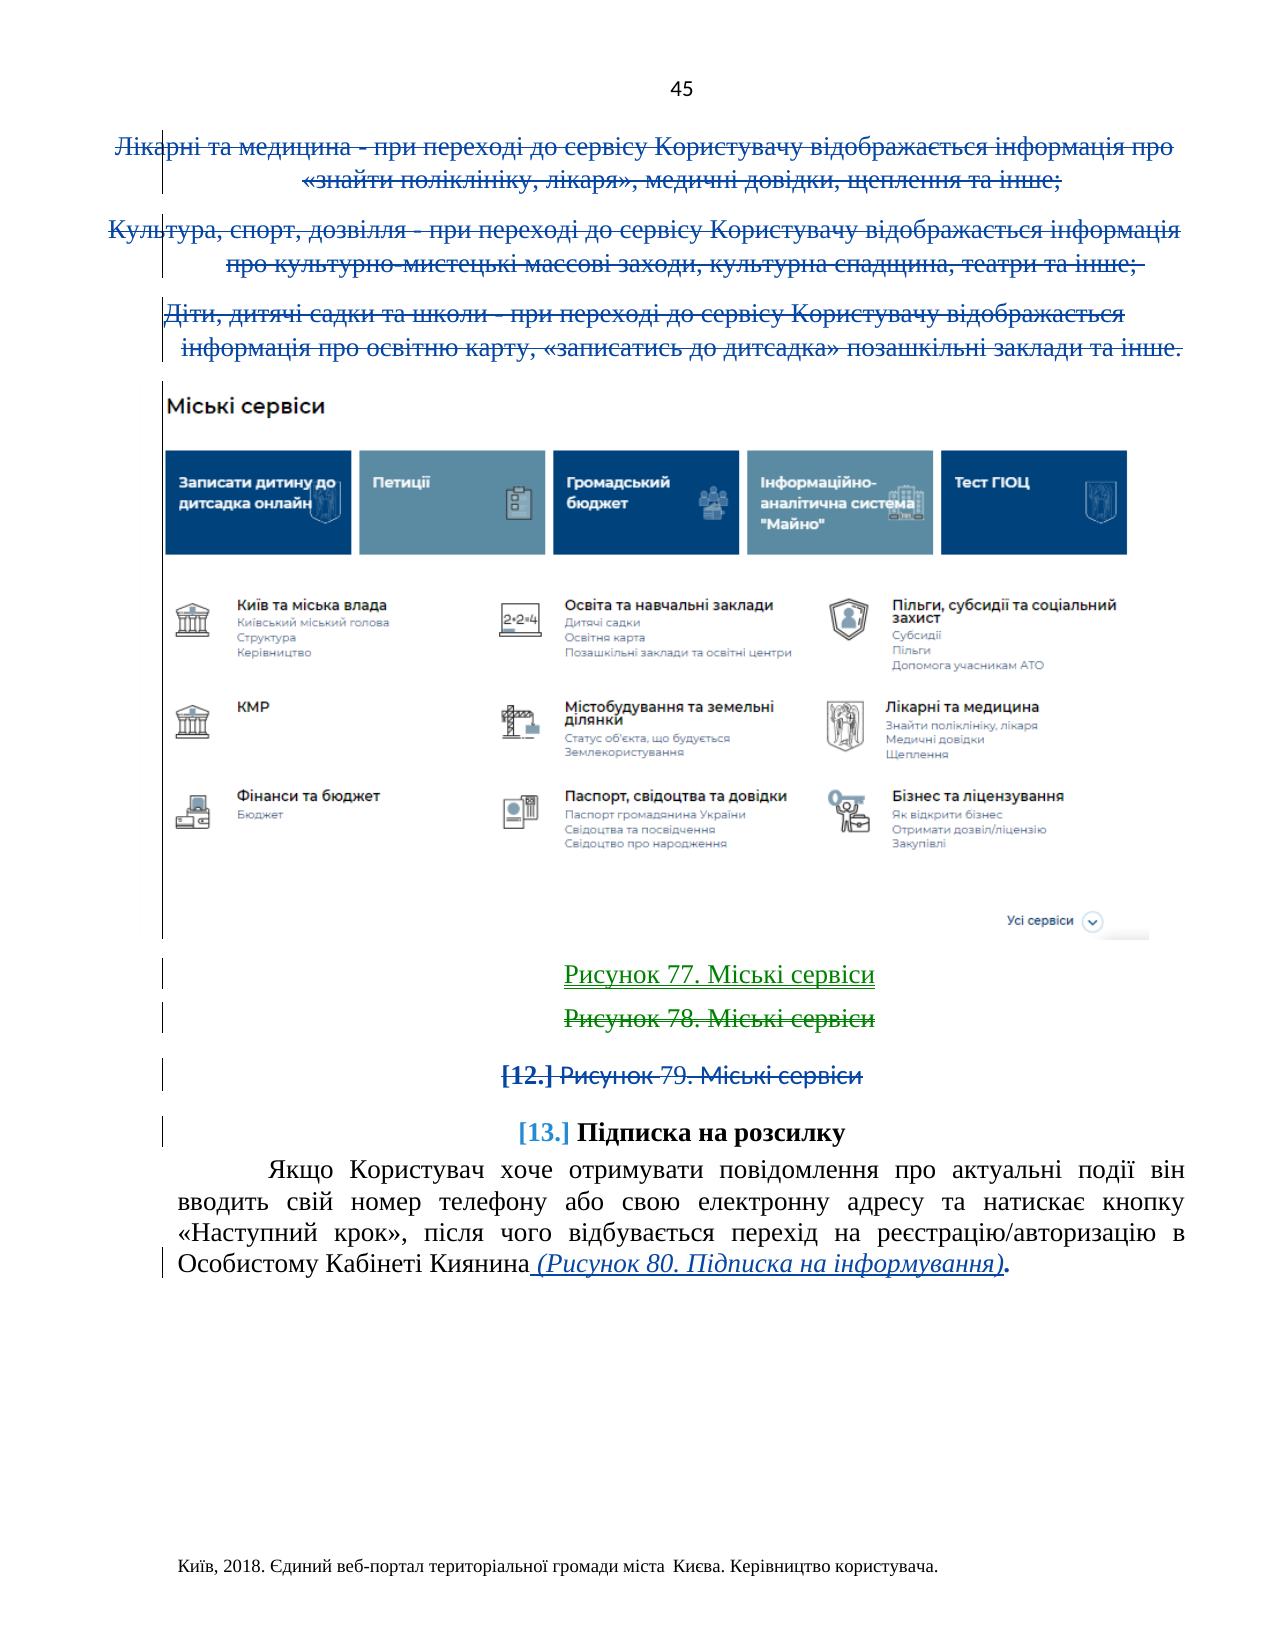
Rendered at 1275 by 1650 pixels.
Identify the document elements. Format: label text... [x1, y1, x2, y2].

list Підписка на розсилку [177, 1116, 1186, 1147]
text Якщо Користувач хоче отримувати повідомлення про актуальні події він вводить свій номер телефону або свою електронну адресу та натискає кнопку «Наступний крок», після чого відбувається перехід на реєстрацію/авторизацію в Особистому Кабінеті Киянина. [177, 1153, 1186, 1278]
picture [139, 381, 1149, 940]
